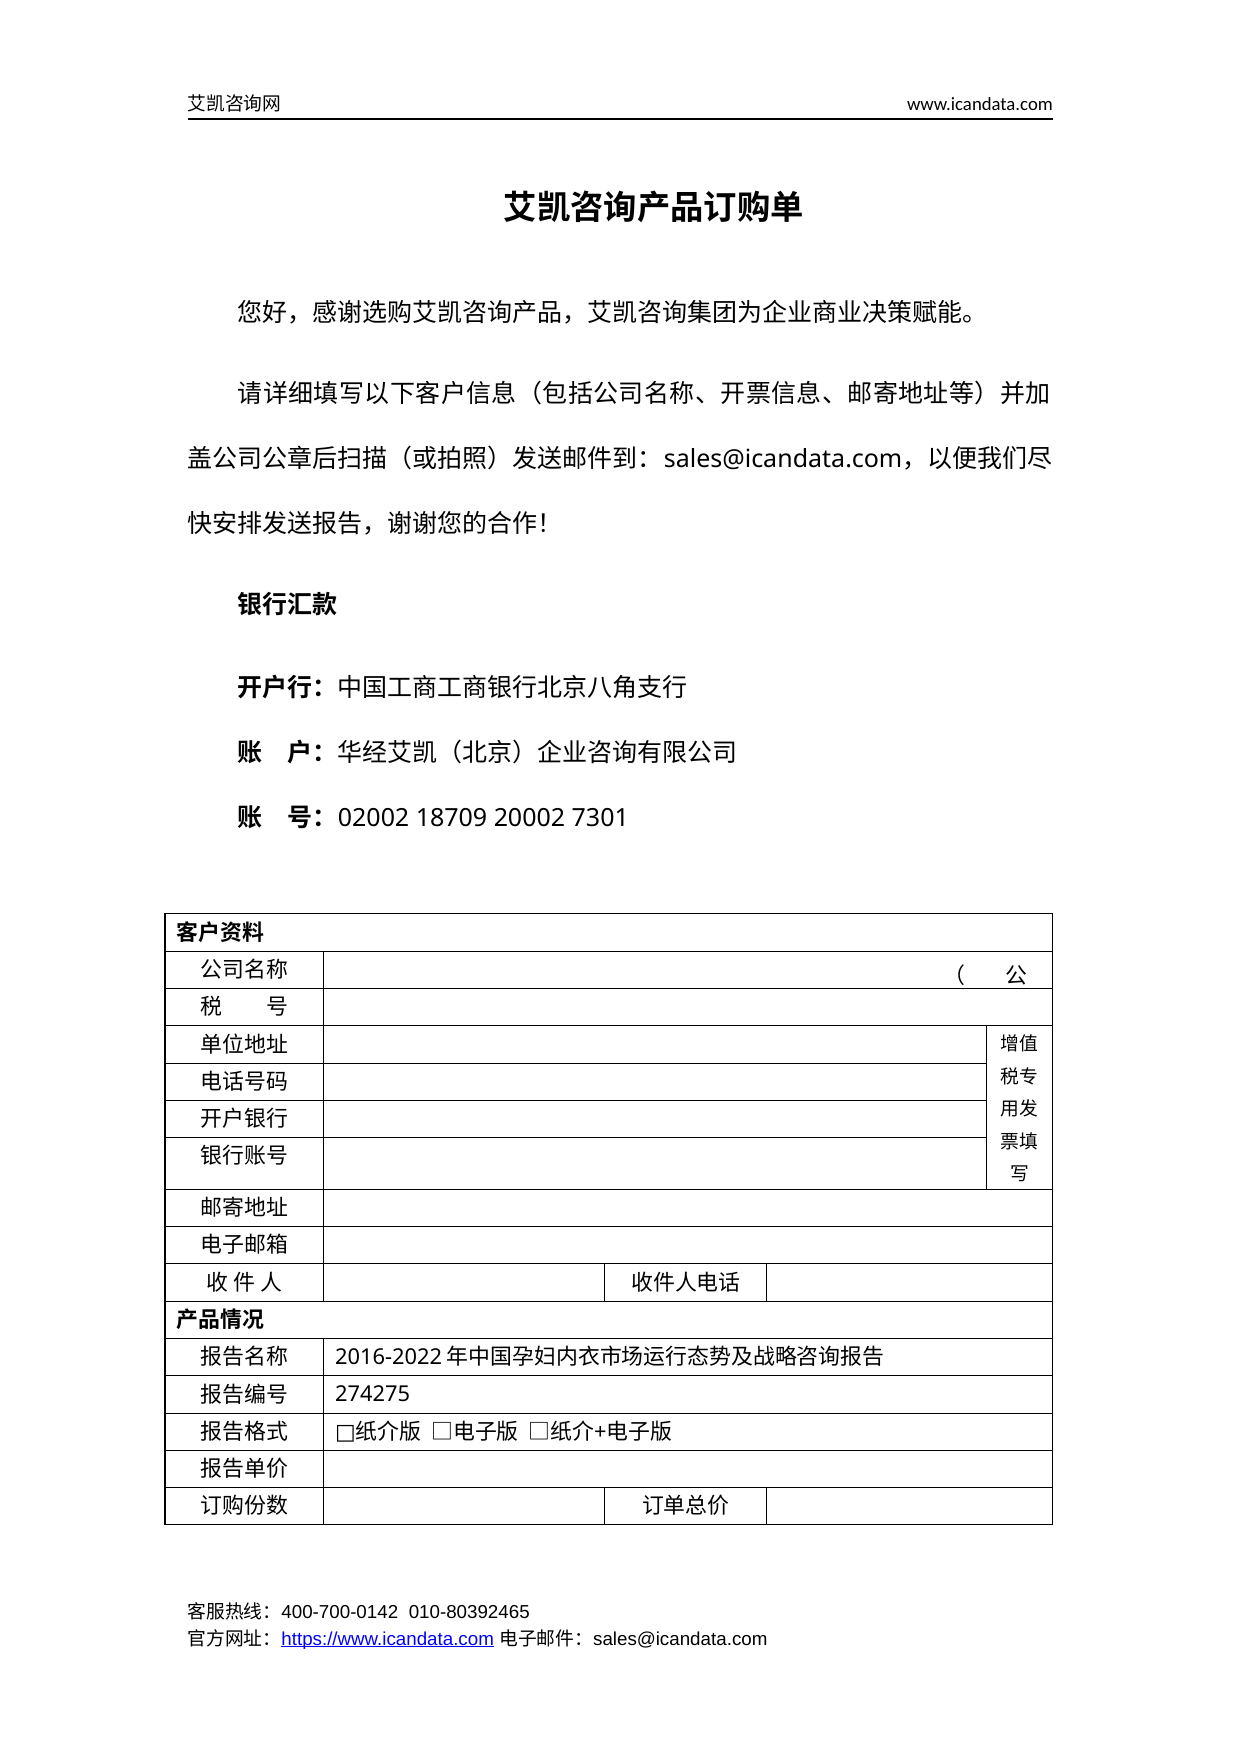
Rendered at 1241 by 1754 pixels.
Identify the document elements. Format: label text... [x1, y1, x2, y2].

table_cell 订单总价 [605, 1488, 766, 1524]
table_cell 订购份数 [166, 1488, 323, 1524]
text 艾凯咨询产品订购单 [187, 172, 1053, 237]
table_cell 收 件 人 [166, 1264, 323, 1301]
table_cell 银行账号 [166, 1138, 323, 1189]
text 账 户：华经艾凯（北京）企业咨询有限公司 [187, 718, 1053, 783]
table_cell [324, 1451, 1052, 1487]
table_cell □纸介版 □电子版 □纸介+电子版 [324, 1414, 1052, 1450]
table_cell 公司名称 [166, 952, 323, 988]
table_cell [324, 1026, 986, 1062]
text 账 号：02002 18709 20002 7301 [187, 783, 1053, 848]
table_cell 报告单价 [166, 1451, 323, 1487]
table_cell 开户银行 [166, 1101, 323, 1137]
table_cell 收件人电话 [605, 1264, 766, 1301]
table_cell 报告名称 [166, 1339, 323, 1375]
table_cell 2016-2022年中国孕妇内衣市场运行态势及战略咨询报告 [324, 1339, 1052, 1375]
table_cell [324, 1101, 986, 1137]
table_header 客户资料 [166, 914, 1052, 951]
table_cell [324, 1227, 1052, 1263]
table_cell [324, 1138, 986, 1189]
table_cell 电子邮箱 [166, 1227, 323, 1263]
table_cell 税 号 [166, 989, 323, 1025]
table_cell [324, 1190, 1052, 1226]
table_cell 增值税专用发票填写 [987, 1026, 1052, 1189]
text 开户行：中国工商工商银行北京八角支行 [187, 653, 1053, 718]
table_cell [767, 1488, 1052, 1524]
table_cell [324, 989, 1052, 1025]
table_cell [324, 952, 1052, 988]
table_cell [324, 1264, 604, 1301]
table_cell 邮寄地址 [166, 1190, 323, 1226]
text 您好，感谢选购艾凯咨询产品，艾凯咨询集团为企业商业决策赋能。 [187, 278, 1053, 343]
table_cell 电话号码 [166, 1064, 323, 1100]
table_cell [767, 1264, 1052, 1301]
text 请详细填写以下客户信息（包括公司名称、开票信息、邮寄地址等）并加盖公司公章后扫描（或拍照）发送邮件到：sales@icandata.com，以便我们尽快安排发送报告，谢谢您的合作！ [187, 359, 1053, 554]
table_cell [324, 1488, 604, 1524]
table_cell 报告编号 [166, 1376, 323, 1412]
table_cell 单位地址 [166, 1026, 323, 1062]
table_cell 产品情况 [166, 1302, 1052, 1338]
table_cell 报告格式 [166, 1414, 323, 1450]
table_cell 274275 [324, 1376, 1052, 1412]
table_cell [324, 1064, 986, 1100]
text 银行汇款 [187, 570, 1053, 635]
